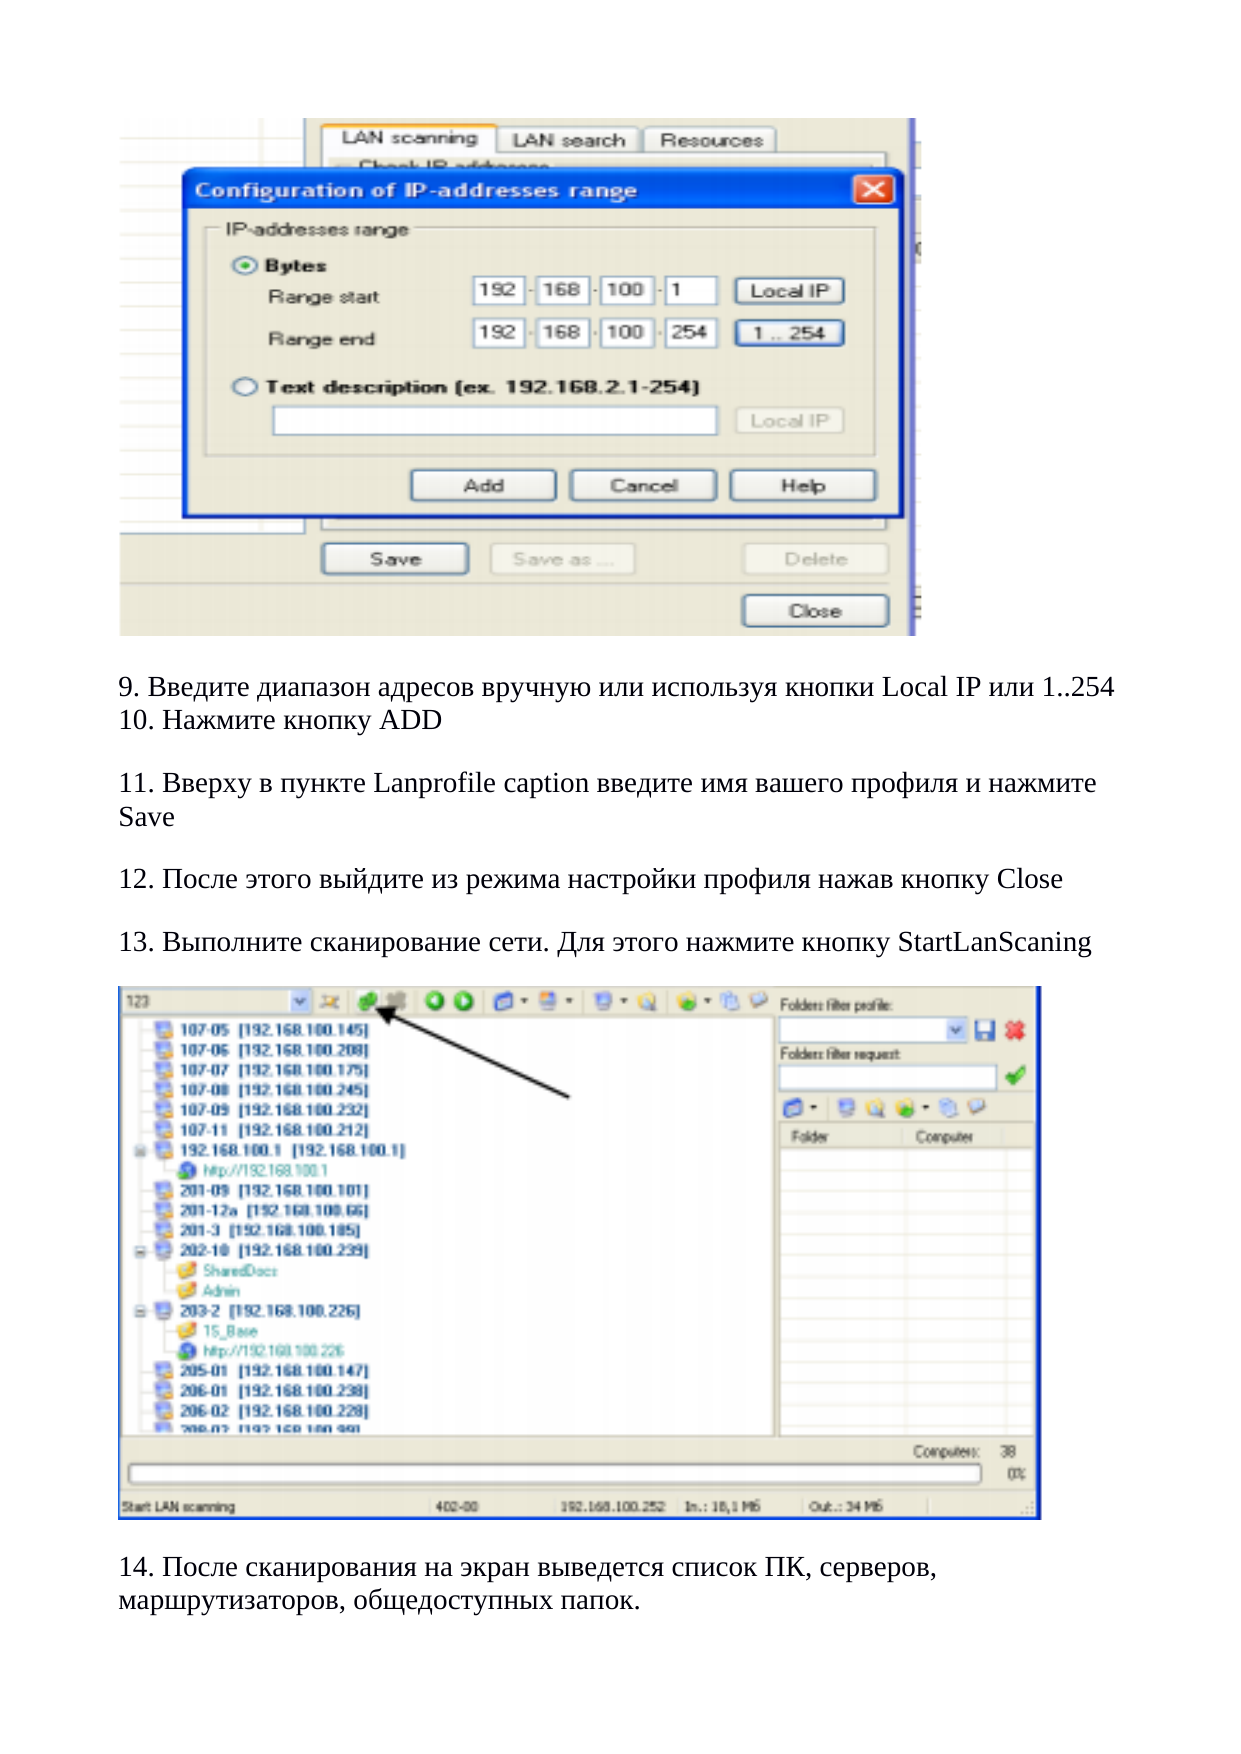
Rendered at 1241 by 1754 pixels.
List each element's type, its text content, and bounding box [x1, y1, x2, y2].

text 10. Нажмите кнопку ADD [118, 702, 1123, 736]
text 11. Вверху в пункте Lanprofile caption введите имя вашего профиля и нажмите Save [118, 765, 1123, 832]
text 9. Введите диапазон адресов вручную или используя кнопки Local IP или 1..254 [118, 669, 1123, 702]
text 12. После этого выйдите из режима настройки профиля нажав кнопку Close [118, 861, 1123, 895]
text 14. После сканирования на экран выведется список ПК, серверов, маршрутизаторов, общедоступных папок. [118, 1549, 1123, 1616]
picture [118, 118, 922, 636]
picture [118, 986, 1047, 1520]
text 13. Выполните сканирование сети. Для этого нажмите кнопку StartLanScaning [118, 924, 1123, 958]
